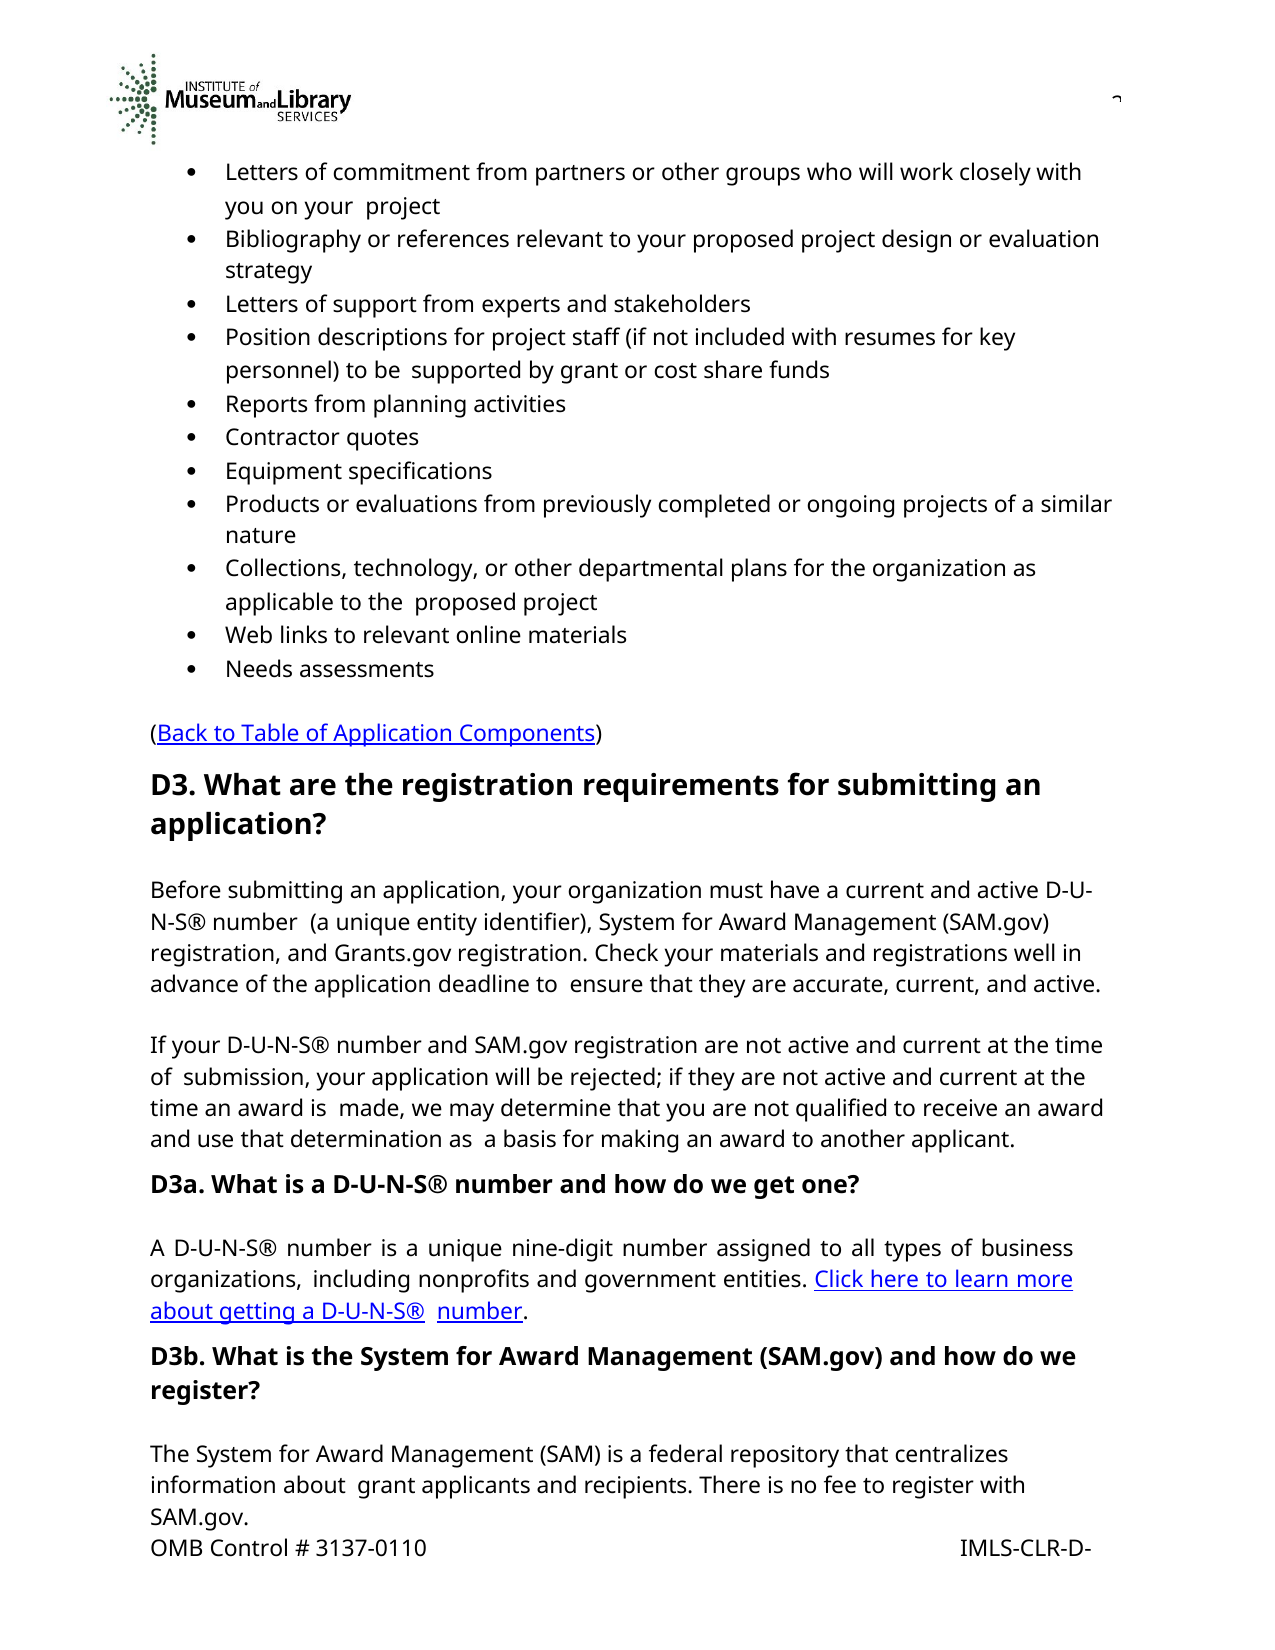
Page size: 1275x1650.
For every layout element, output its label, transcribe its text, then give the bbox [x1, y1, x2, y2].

text If your D-U-N-S® number and SAM.gov registration are not active and current at the time of submission, your application will be rejected; if they are not active and current at the time an award is made, we may determine that you are not qualified to receive an award and use that determination as a basis for making an award to another applicant. [150, 1029, 1116, 1154]
list Contractor quotes [187, 421, 1137, 452]
subtitle D3. What are the registration requirements for submitting an application? [150, 764, 1137, 843]
text The System for Award Management (SAM) is a federal repository that centralizes information about grant applicants and recipients. There is no fee to register with SAM.gov. [150, 1438, 1108, 1532]
list Bibliography or references relevant to your proposed project design or evaluation strategy [187, 223, 1137, 286]
text Before submitting an application, your organization must have a current and active D-U-N-S® number (a unique entity identifier), System for Award Management (SAM.gov) registration, and Grants.gov registration. Check your materials and registrations well in advance of the application deadline to ensure that they are accurate, current, and active. [150, 874, 1108, 999]
list Web links to relevant online materials [187, 619, 1137, 651]
list Letters of support from experts and stakeholders [187, 288, 1137, 319]
list Collections, technology, or other departmental plans for the organization as applicable to the proposed project [187, 552, 1108, 617]
list Position descriptions for project staff (if not included with resumes for key personnel) to be supported by grant or cost share funds [187, 321, 1083, 386]
subtitle D3b. What is the System for Award Management (SAM.gov) and how do we register? [150, 1338, 1137, 1407]
text A D-U-N-S® number is a unique nine-digit number assigned to all types of business organizations, including nonprofits and government entities. Click here to learn more about getting a D-U-N-S® number. [150, 1232, 1074, 1326]
list Reports from planning activities [187, 388, 1137, 419]
list Needs assessments [187, 652, 1137, 684]
picture [106, 41, 359, 157]
list Equipment specifications [187, 454, 1137, 486]
list Products or evaluations from previously completed or ongoing projects of a similar nature [187, 488, 1137, 550]
text (Back to Table of Application Components) [150, 717, 1137, 748]
subtitle D3a. What is a D-U-N-S® number and how do we get one? [150, 1167, 1137, 1201]
list Letters of commitment from partners or other groups who will work closely with you on your project [187, 156, 1108, 221]
